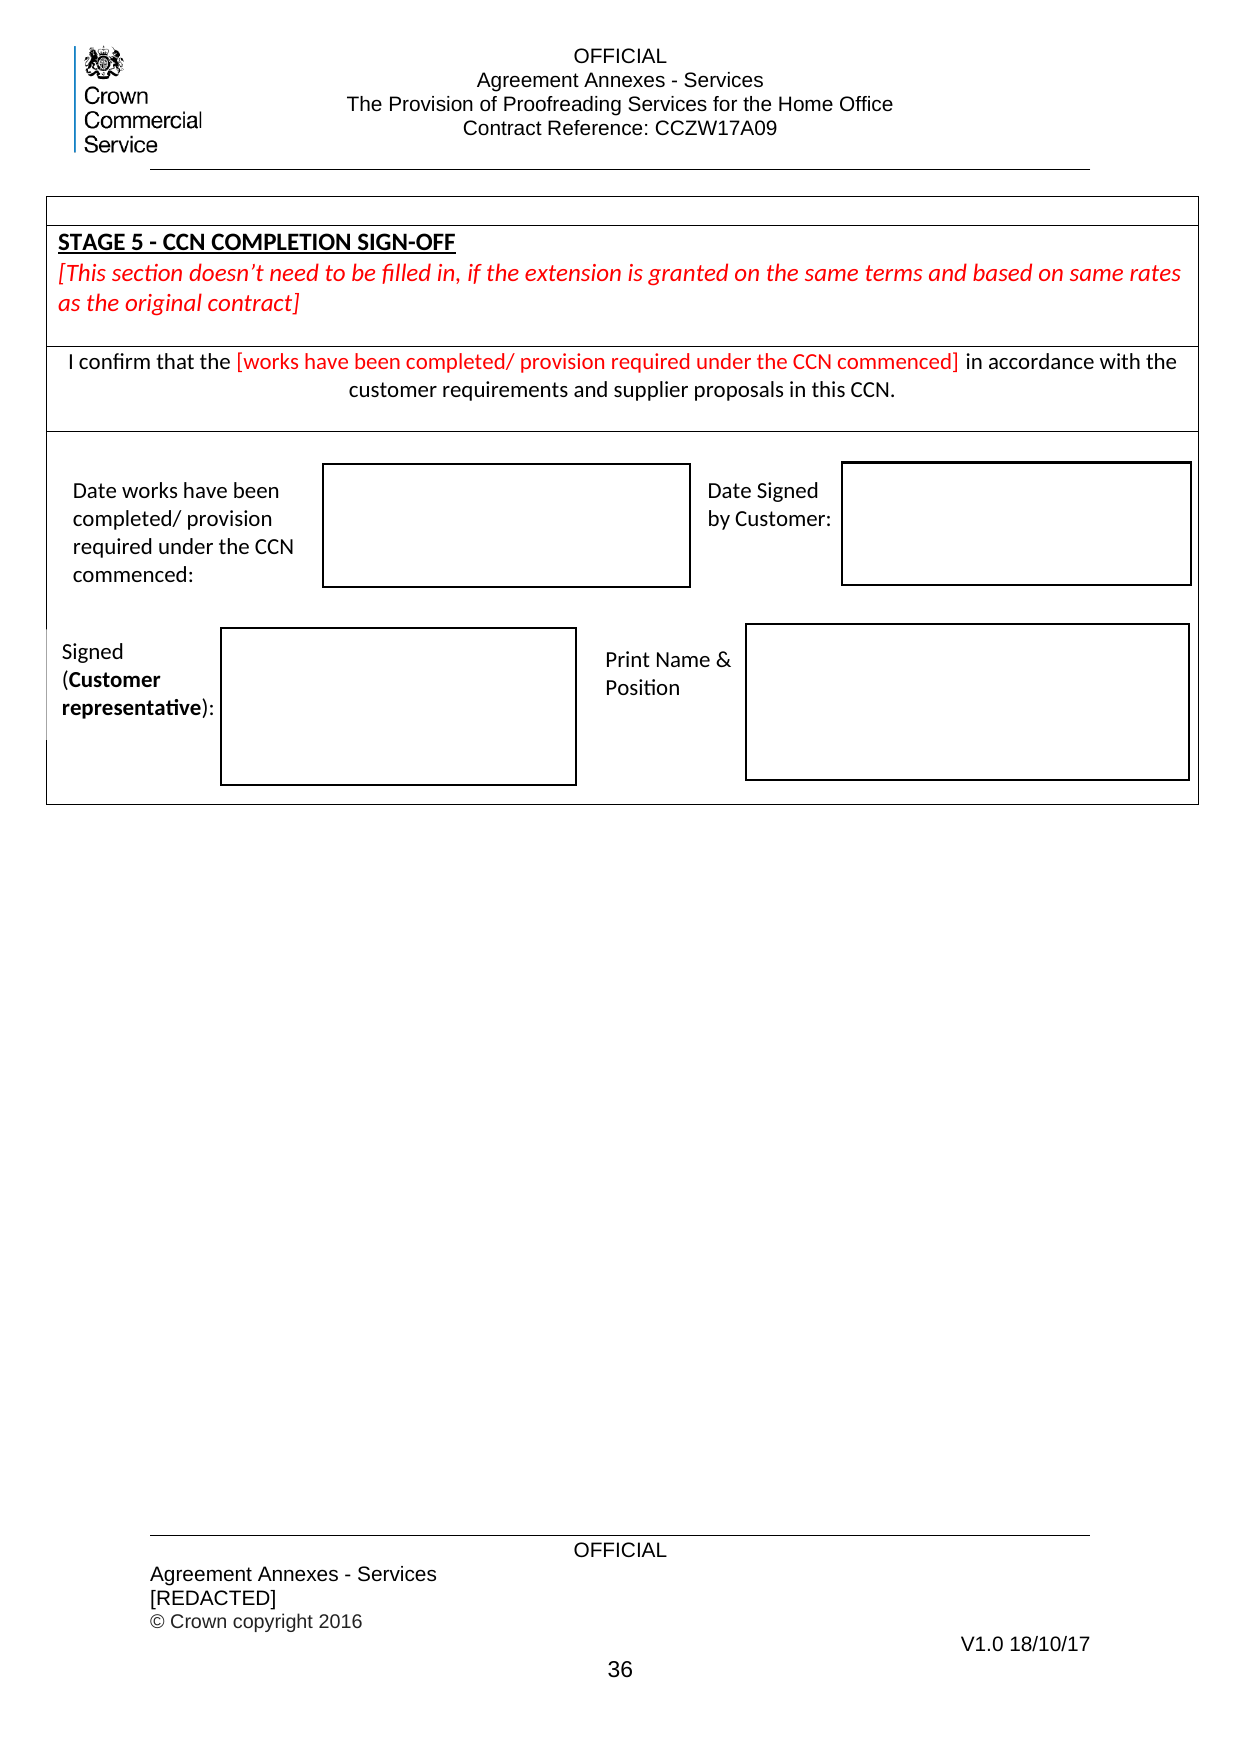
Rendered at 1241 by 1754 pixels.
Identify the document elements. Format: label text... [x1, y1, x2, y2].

table_cell STAGE 5 - CCN COMPLETION SIGN-OFF [This section doesn’t need to be filled in, if the extension is granted on the same terms and based on same rates as the original contract] [47, 226, 1198, 346]
table_cell I confirm that the [works have been completed/ provision required under the CCN commenced] in accordance with the customer requirements and supplier proposals in this CCN. [47, 347, 1198, 431]
picture [73, 45, 202, 153]
table_cell [47, 197, 1198, 225]
table_cell [47, 432, 1198, 804]
